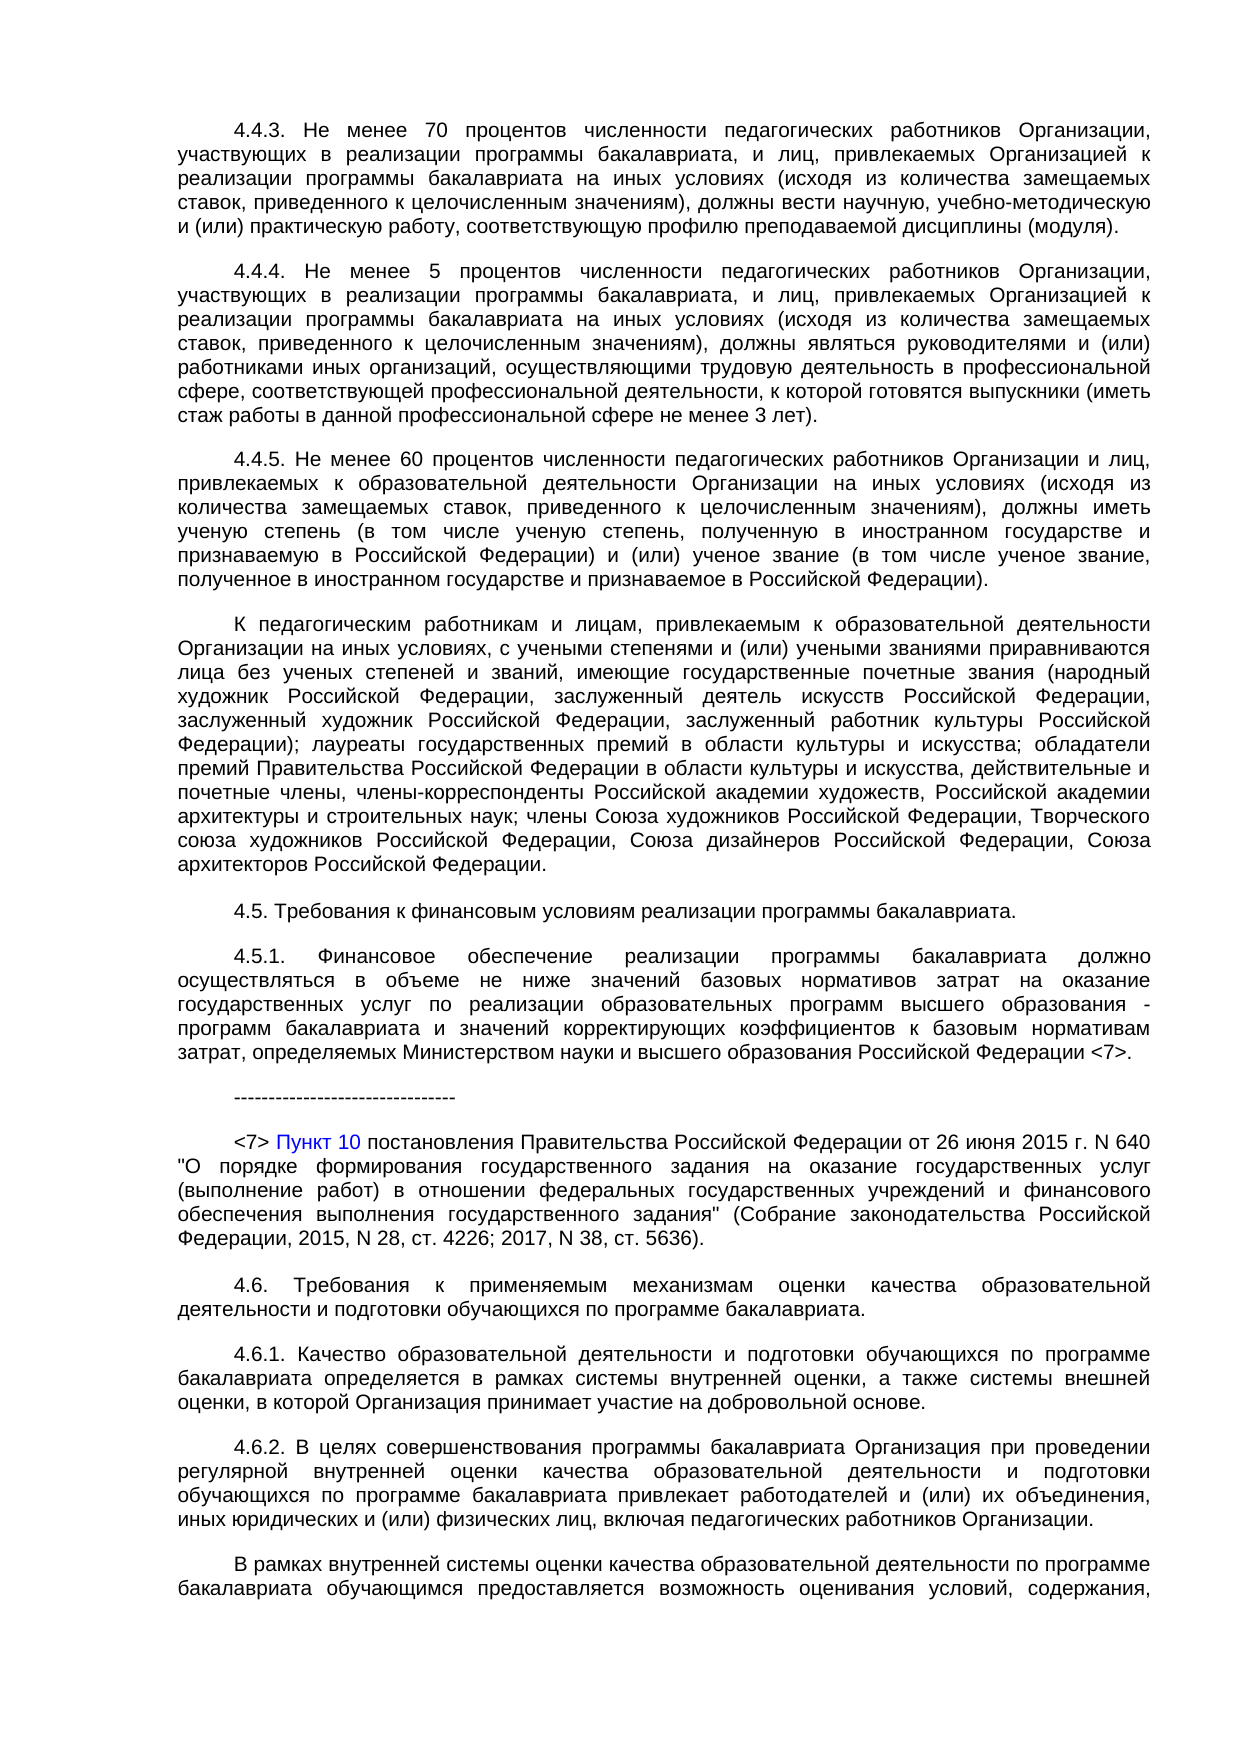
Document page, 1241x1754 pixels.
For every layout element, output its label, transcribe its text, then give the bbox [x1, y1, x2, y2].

text 4.5. Требования к финансовым условиям реализации программы бакалавриата. [177, 899, 1152, 923]
text 4.6.2. В целях совершенствования программы бакалавриата Организация при проведении регулярной внутренней оценки качества образовательной деятельности и подготовки обучающихся по программе бакалавриата привлекает работодателей и (или) их объединения, иных юридических и (или) физических лиц, включая педагогических работников Организации. [177, 1435, 1152, 1531]
text 4.4.5. Не менее 60 процентов численности педагогических работников Организации и лиц, привлекаемых к образовательной деятельности Организации на иных условиях (исходя из количества замещаемых ставок, приведенного к целочисленным значениям), должны иметь ученую степень (в том числе ученую степень, полученную в иностранном государстве и признаваемую в Российской Федерации) и (или) ученое звание (в том числе ученое звание, полученное в иностранном государстве и признаваемое в Российской Федерации). [177, 447, 1152, 591]
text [177, 1551, 1152, 1599]
text 4.5.1. Финансовое обеспечение реализации программы бакалавриата должно осуществляться в объеме не ниже значений базовых нормативов затрат на оказание государственных услуг по реализации образовательных программ высшего образования - программ бакалавриата и значений корректирующих коэффициентов к базовым нормативам затрат, определяемых Министерством науки и высшего образования Российской Федерации <7>. [177, 944, 1152, 1064]
text 4.4.4. Не менее 5 процентов численности педагогических работников Организации, участвующих в реализации программы бакалавриата, и лиц, привлекаемых Организацией к реализации программы бакалавриата на иных условиях (исходя из количества замещаемых ставок, приведенного к целочисленным значениям), должны являться руководителями и (или) работниками иных организаций, осуществляющими трудовую деятельность в профессиональной сфере, соответствующей профессиональной деятельности, к которой готовятся выпускники (иметь стаж работы в данной профессиональной сфере не менее 3 лет). [177, 259, 1152, 426]
text 4.4.3. Не менее 70 процентов численности педагогических работников Организации, участвующих в реализации программы бакалавриата, и лиц, привлекаемых Организацией к реализации программы бакалавриата на иных условиях (исходя из количества замещаемых ставок, приведенного к целочисленным значениям), должны вести научную, учебно-методическую и (или) практическую работу, соответствующую профилю преподаваемой дисциплины (модуля). [177, 118, 1152, 238]
text 4.6.1. Качество образовательной деятельности и подготовки обучающихся по программе бакалавриата определяется в рамках системы внутренней оценки, а также системы внешней оценки, в которой Организация принимает участие на добровольной основе. [177, 1342, 1152, 1414]
text К педагогическим работникам и лицам, привлекаемым к образовательной деятельности Организации на иных условиях, с учеными степенями и (или) учеными званиями приравниваются лица без ученых степеней и званий, имеющие государственные почетные звания (народный художник Российской Федерации, заслуженный деятель искусств Российской Федерации, заслуженный художник Российской Федерации, заслуженный работник культуры Российской Федерации); лауреаты государственных премий в области культуры и искусства; обладатели премий Правительства Российской Федерации в области культуры и искусства, действительные и почетные члены, члены-корреспонденты Российской академии художеств, Российской академии архитектуры и строительных наук; члены Союза художников Российской Федерации, Творческого союза художников Российской Федерации, Союза дизайнеров Российской Федерации, Союза архитекторов Российской Федерации. [177, 612, 1152, 875]
text -------------------------------- [177, 1085, 1152, 1109]
text <7> Пункт 10 постановления Правительства Российской Федерации от 26 июня 2015 г. N 640 "О порядке формирования государственного задания на оказание государственных услуг (выполнение работ) в отношении федеральных государственных учреждений и финансового обеспечения выполнения государственного задания" (Собрание законодательства Российской Федерации, 2015, N 28, ст. 4226; 2017, N 38, ст. 5636). [177, 1129, 1152, 1249]
text 4.6. Требования к применяемым механизмам оценки качества образовательной деятельности и подготовки обучающихся по программе бакалавриата. [177, 1273, 1152, 1321]
